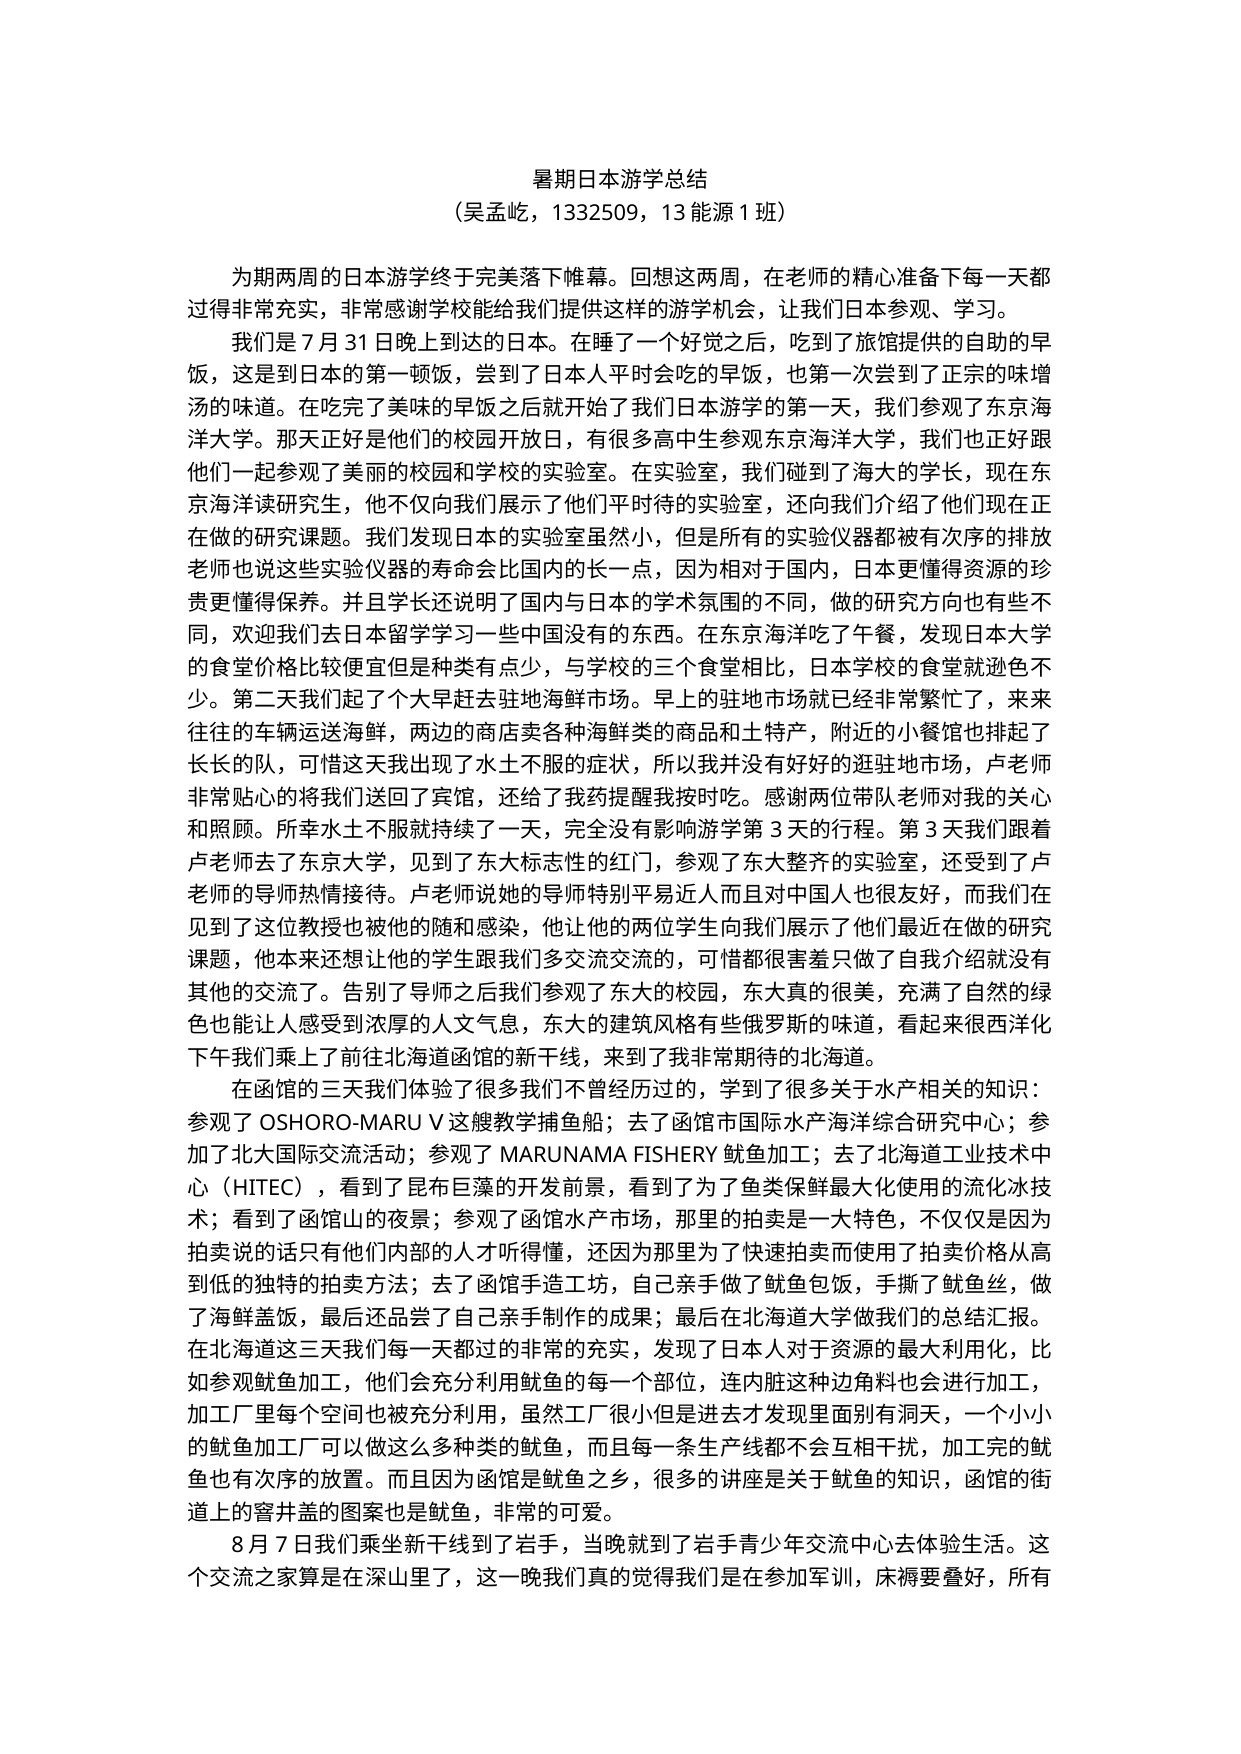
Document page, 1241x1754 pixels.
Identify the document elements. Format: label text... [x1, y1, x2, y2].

text （吴孟屹，1332509，13能源1班） [187, 194, 1053, 227]
text 我们是7月31日晚上到达的日本。在睡了一个好觉之后，吃到了旅馆提供的自助的早饭，这是到日本的第一顿饭，尝到了日本人平时会吃的早饭，也第一次尝到了正宗的味增汤的味道。在吃完了美味的早饭之后就开始了我们日本游学的第一天，我们参观了东京海洋大学。那天正好是他们的校园开放日，有很多高中生参观东京海洋大学，我们也正好跟他们一起参观了美丽的校园和学校的实验室。在实验室，我们碰到了海大的学长，现在东京海洋读研究生，他不仅向我们展示了他们平时待的实验室，还向我们介绍了他们现在正在做的研究课题。我们发现日本的实验室虽然小，但是所有的实验仪器都被有次序的排放，老师也说这些实验仪器的寿命会比国内的长一点，因为相对于国内，日本更懂得资源的珍贵更懂得保养。并且学长还说明了国内与日本的学术氛围的不同，做的研究方向也有些不同，欢迎我们去日本留学学习一些中国没有的东西。在东京海洋吃了午餐，发现日本大学的食堂价格比较便宜但是种类有点少，与学校的三个食堂相比，日本学校的食堂就逊色不少。第二天我们起了个大早赶去驻地海鲜市场。早上的驻地市场就已经非常繁忙了，来来往往的车辆运送海鲜，两边的商店卖各种海鲜类的商品和土特产，附近的小餐馆也排起了长长的队，可惜这天我出现了水土不服的症状，所以我并没有好好的逛驻地市场，卢老师非常贴心的将我们送回了宾馆，还给了我药提醒我按时吃。感谢两位带队老师对我的关心和照顾。所幸水土不服就持续了一天，完全没有影响游学第3天的行程。第3天我们跟着卢老师去了东京大学，见到了东大标志性的红门，参观了东大整齐的实验室，还受到了卢老师的导师热情接待。卢老师说她的导师特别平易近人而且对中国人也很友好，而我们在见到了这位教授也被他的随和感染，他让他的两位学生向我们展示了他们最近在做的研究课题，他本来还想让他的学生跟我们多交流交流的，可惜都很害羞只做了自我介绍就没有其他的交流了。告别了导师之后我们参观了东大的校园，东大真的很美，充满了自然的绿色也能让人感受到浓厚的人文气息，东大的建筑风格有些俄罗斯的味道，看起来很西洋化。下午我们乘上了前往北海道函馆的新干线，来到了我非常期待的北海道。 [187, 324, 1053, 1072]
text 为期两周的日本游学终于完美落下帷幕。回想这两周，在老师的精心准备下每一天都过得非常充实，非常感谢学校能给我们提供这样的游学机会，让我们日本参观、学习。 [187, 259, 1053, 324]
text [187, 1527, 1053, 1592]
text 暑期日本游学总结 [187, 162, 1053, 194]
text 在函馆的三天我们体验了很多我们不曾经历过的，学到了很多关于水产相关的知识：参观了OSHORO-MARU Ⅴ这艘教学捕鱼船；去了函馆市国际水产海洋综合研究中心；参加了北大国际交流活动；参观了MARUNAMA FISHERY 鱿鱼加工；去了北海道工业技术中心（HITEC），看到了昆布巨藻的开发前景，看到了为了鱼类保鲜最大化使用的流化冰技术；看到了函馆山的夜景；参观了函馆水产市场，那里的拍卖是一大特色，不仅仅是因为拍卖说的话只有他们内部的人才听得懂，还因为那里为了快速拍卖而使用了拍卖价格从高到低的独特的拍卖方法；去了函馆手造工坊，自己亲手做了鱿鱼包饭，手撕了鱿鱼丝，做了海鲜盖饭，最后还品尝了自己亲手制作的成果；最后在北海道大学做我们的总结汇报。在北海道这三天我们每一天都过的非常的充实，发现了日本人对于资源的最大利用化，比如参观鱿鱼加工，他们会充分利用鱿鱼的每一个部位，连内脏这种边角料也会进行加工，加工厂里每个空间也被充分利用，虽然工厂很小但是进去才发现里面别有洞天，一个小小的鱿鱼加工厂可以做这么多种类的鱿鱼，而且每一条生产线都不会互相干扰，加工完的鱿鱼也有次序的放置。而且因为函馆是鱿鱼之乡，很多的讲座是关于鱿鱼的知识，函馆的街道上的窨井盖的图案也是鱿鱼，非常的可爱。 [187, 1072, 1053, 1527]
